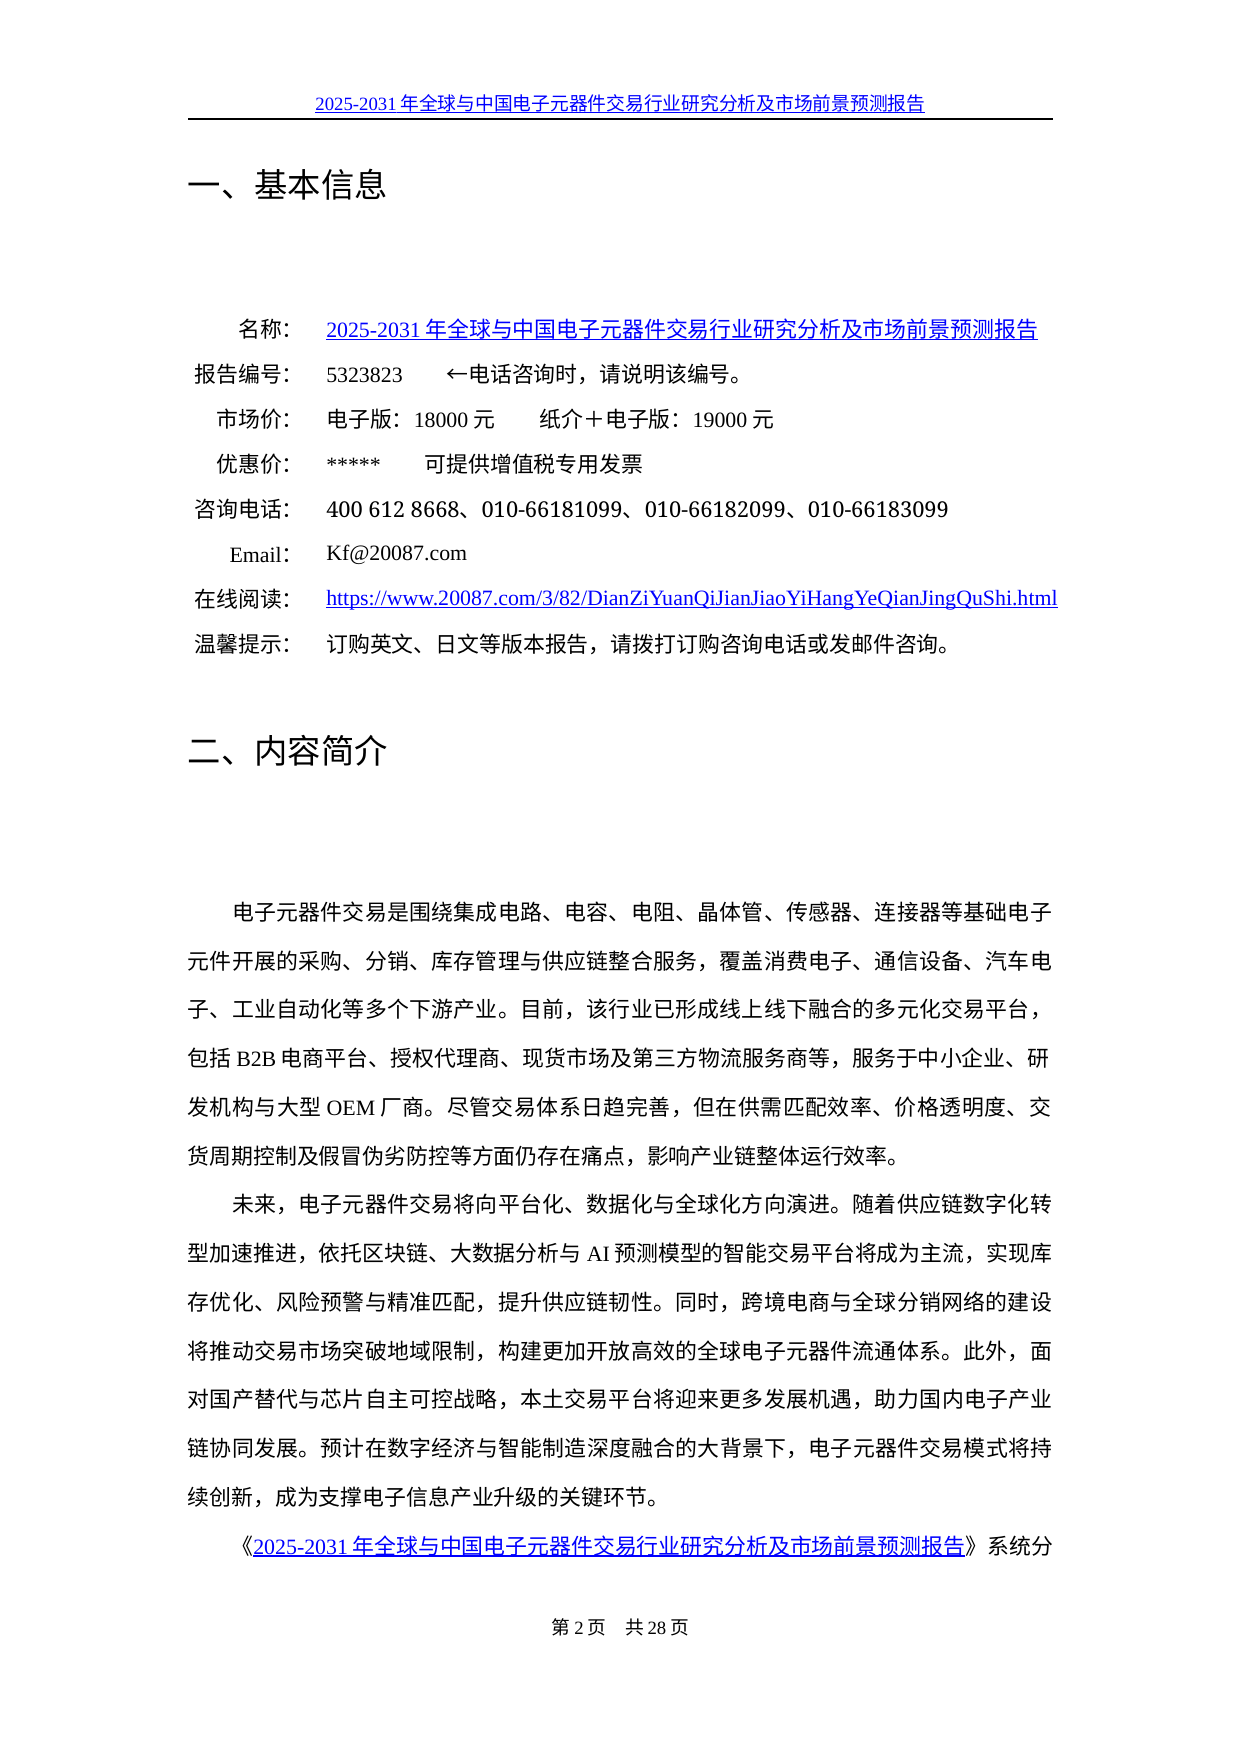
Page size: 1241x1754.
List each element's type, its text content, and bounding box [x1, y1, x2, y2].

table_header 名称： [167, 312, 315, 357]
table_cell Kf@20087.com [315, 537, 1073, 582]
table_cell Email： [167, 537, 315, 582]
table_cell 报告编号： [167, 357, 315, 402]
table_cell 5323823 ←电话咨询时，请说明该编号。 [315, 357, 1073, 402]
table_cell 电子版：18000 元 纸介＋电子版：19000 元 [315, 402, 1073, 447]
table_cell 咨询电话： [167, 492, 315, 537]
table_cell 温馨提示： [167, 627, 315, 672]
table_cell 订购英文、日文等版本报告，请拨打订购咨询电话或发邮件咨询。 [315, 627, 1073, 672]
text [187, 894, 1053, 1561]
table_cell 在线阅读： [167, 582, 315, 627]
table_header 2025-2031年全球与中国电子元器件交易行业研究分析及市场前景预测报告 [315, 312, 1073, 357]
table_cell 市场价： [167, 402, 315, 447]
table_cell 400 612 8668、010-66181099、010-66182099、010-66183099 [315, 492, 1073, 537]
table_cell 优惠价： [167, 447, 315, 492]
title 二、内容简介 [187, 717, 1053, 782]
title 一、基本信息 [187, 150, 1053, 215]
table_cell [315, 582, 1073, 627]
table_cell ***** 可提供增值税专用发票 [315, 447, 1073, 492]
